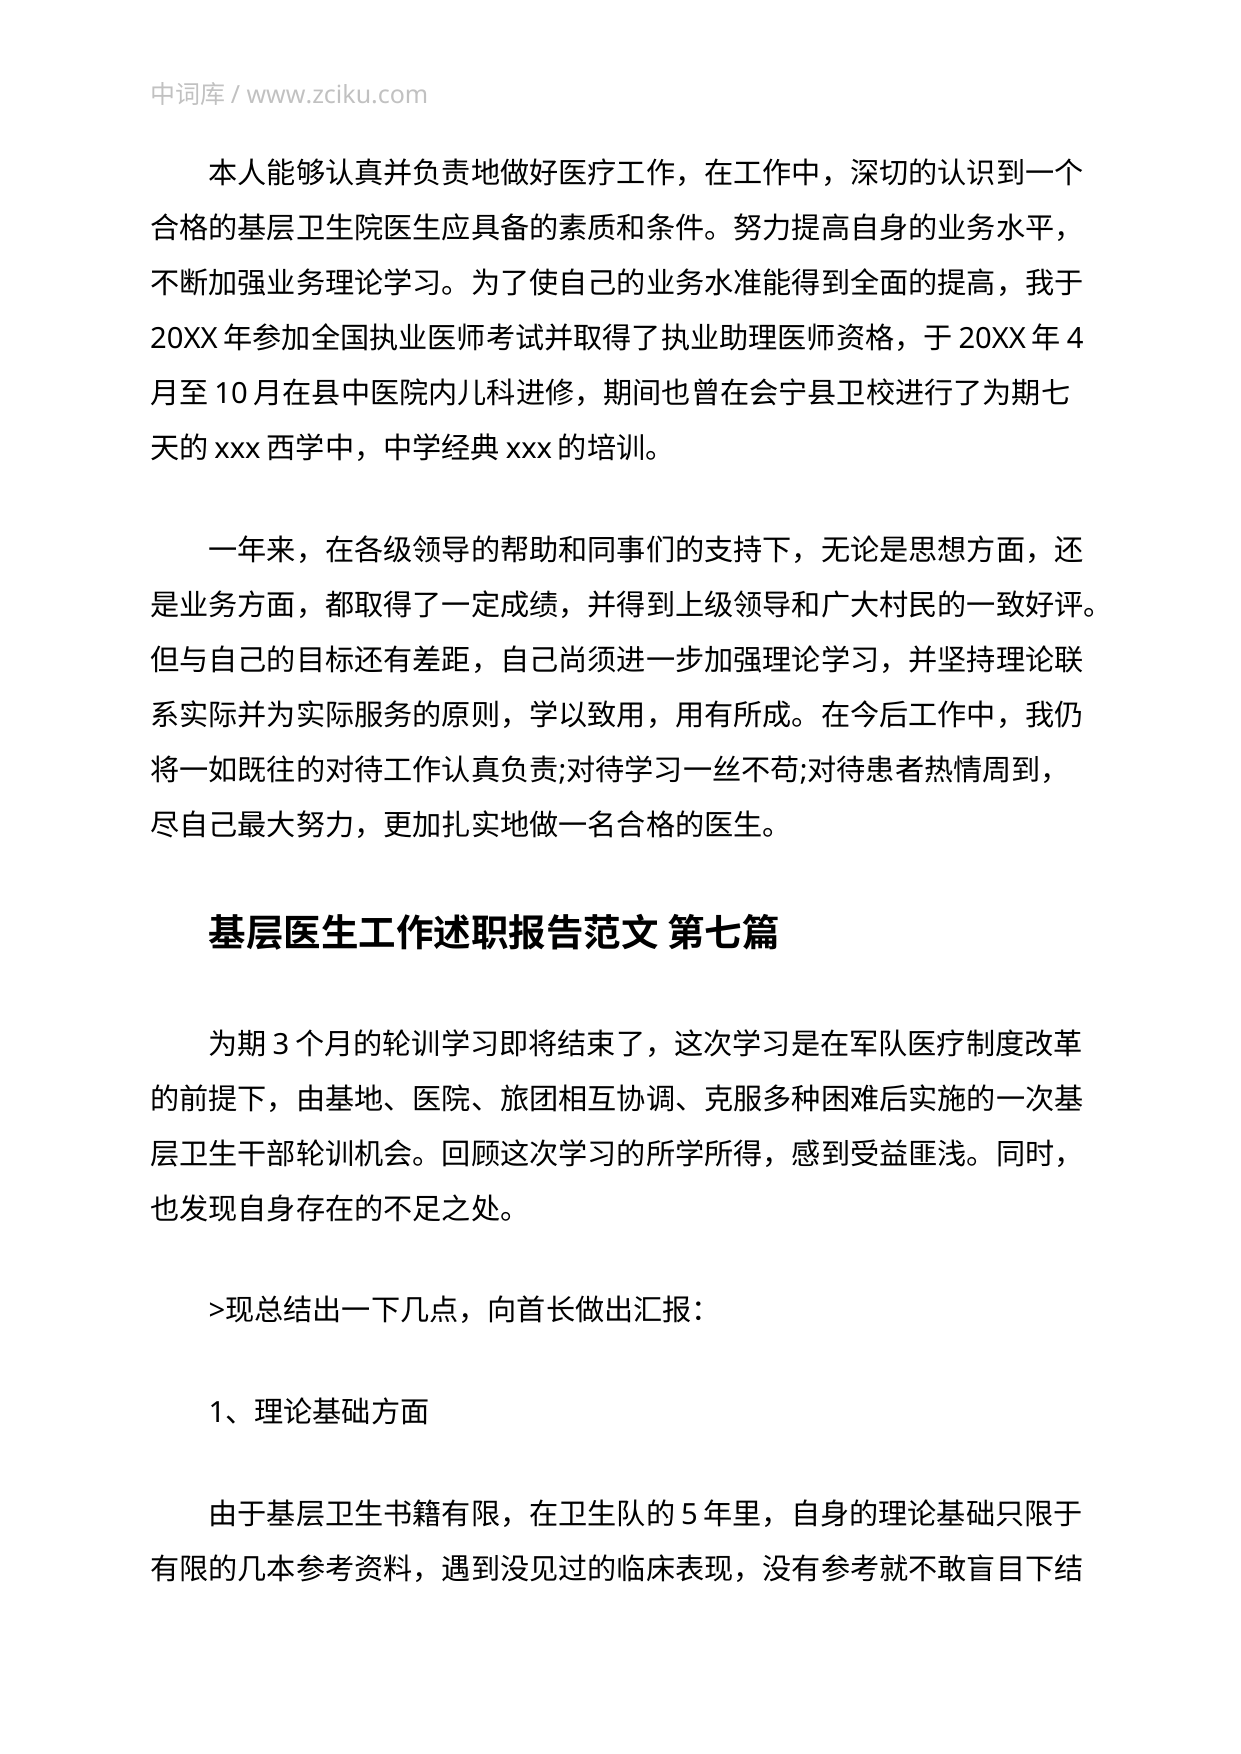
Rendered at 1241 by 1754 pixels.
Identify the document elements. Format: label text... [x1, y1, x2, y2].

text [150, 1491, 1090, 1588]
text 一年来，在各级领导的帮助和同事们的支持下，无论是思想方面，还是业务方面，都取得了一定成绩，并得到上级领导和广大村民的一致好评。但与自己的目标还有差距，自己尚须进一步加强理论学习，并坚持理论联系实际并为实际服务的原则，学以致用，用有所成。在今后工作中，我仍将一如既往的对待工作认真负责;对待学习一丝不苟;对待患者热情周到，尽自己最大努力，更加扎实地做一名合格的医生。 [150, 527, 1090, 843]
text 本人能够认真并负责地做好医疗工作，在工作中，深切的认识到一个合格的基层卫生院医生应具备的素质和条件。努力提高自身的业务水平，不断加强业务理论学习。为了使自己的业务水准能得到全面的提高，我于20XX年参加全国执业医师考试并取得了执业助理医师资格，于20XX年4月至10月在县中医院内儿科进修，期间也曾在会宁县卫校进行了为期七天的xxx西学中，中学经典xxx的培训。 [150, 150, 1090, 467]
text >现总结出一下几点，向首长做出汇报： [150, 1287, 1090, 1329]
text 基层医生工作述职报告范文 第七篇 [150, 903, 1090, 957]
text 1、理论基础方面 [150, 1389, 1090, 1431]
text 为期3个月的轮训学习即将结束了，这次学习是在军队医疗制度改革的前提下，由基地、医院、旅团相互协调、克服多种困难后实施的一次基层卫生干部轮训机会。回顾这次学习的所学所得，感到受益匪浅。同时，也发现自身存在的不足之处。 [150, 1020, 1090, 1227]
